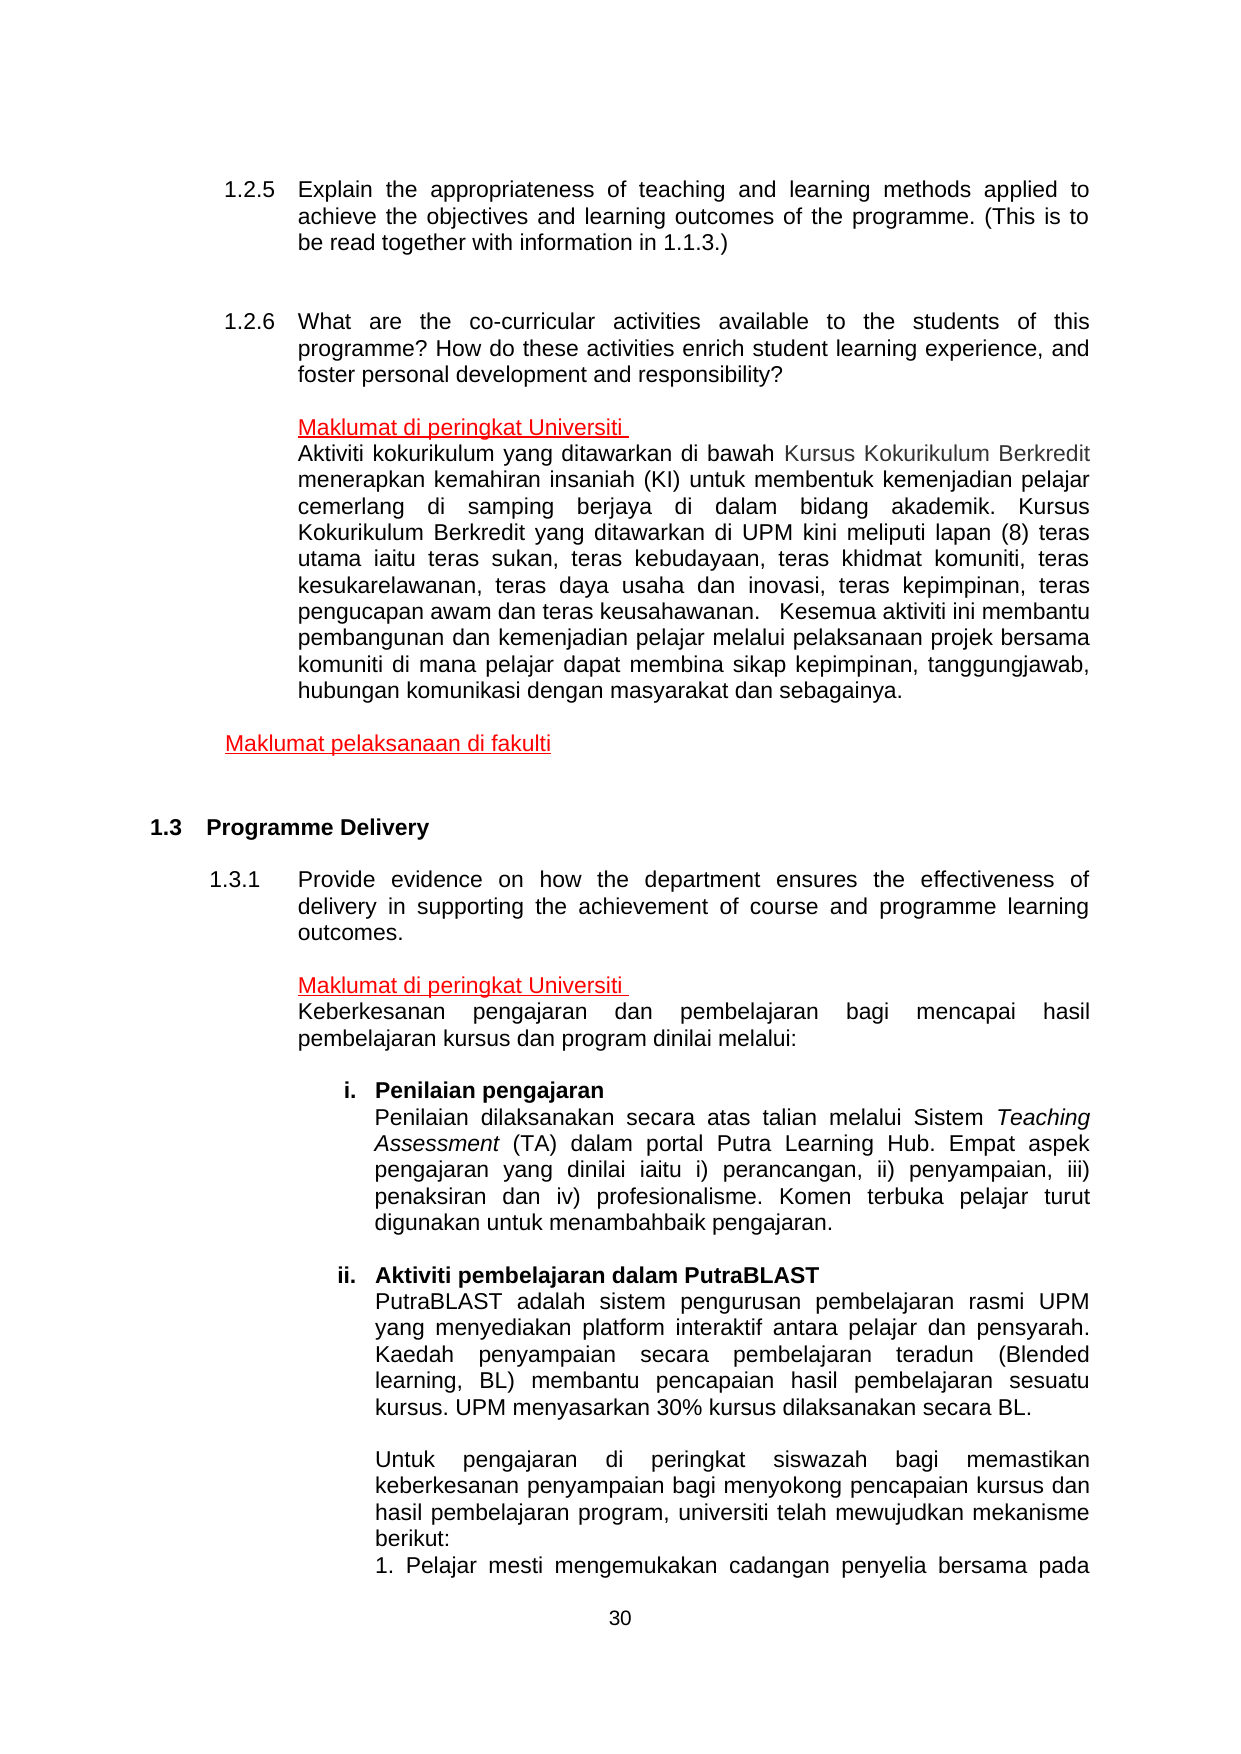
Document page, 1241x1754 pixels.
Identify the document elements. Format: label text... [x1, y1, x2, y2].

text Untuk pengajaran di peringkat siswazah bagi memastikan keberkesanan penyampaian bagi menyokong pencapaian kursus dan hasil pembelajaran program, universiti telah mewujudkan mekanisme berikut: [375, 1446, 1090, 1552]
list Penilaian pengajaran [356, 1077, 1090, 1103]
list Aktiviti pembelajaran dalam PutraBLAST [356, 1262, 1090, 1288]
list Programme Delivery [150, 814, 1090, 840]
text PutraBLAST adalah sistem pengurusan pembelajaran rasmi UPM yang menyediakan platform interaktif antara pelajar dan pensyarah. Kaedah penyampaian secara pembelajaran teradun (Blended learning, BL) membantu pencapaian hasil pembelajaran sesuatu kursus. UPM menyasarkan 30% kursus dilaksanakan secara BL. [375, 1288, 1090, 1420]
list Provide evidence on how the department ensures the effectiveness of delivery in supporting the achievement of course and programme learning outcomes. [209, 866, 1090, 945]
text Maklumat pelaksanaan di fakulti [150, 730, 1090, 756]
text Maklumat di peringkat Universiti [298, 413, 1090, 440]
list What are the co-curricular activities available to the students of this programme? How do these activities enrich student learning experience, and foster personal development and responsibility? [224, 308, 1090, 387]
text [375, 1552, 1090, 1578]
text Penilaian dilaksanakan secara atas talian melalui Sistem Teaching Assessment (TA) dalam portal Putra Learning Hub. Empat aspek pengajaran yang dinilai iaitu i) perancangan, ii) penyampaian, iii) penaksiran dan iv) profesionalisme. Komen terbuka pelajar turut digunakan untuk menambahbaik pengajaran. [374, 1103, 1090, 1235]
list Explain the appropriateness of teaching and learning methods applied to achieve the objectives and learning outcomes of the programme. (This is to be read together with information in 1.1.3.) [224, 176, 1090, 255]
text Aktiviti kokurikulum yang ditawarkan di bawah Kursus Kokurikulum Berkredit menerapkan kemahiran insaniah (KI) untuk membentuk kemenjadian pelajar cemerlang di samping berjaya di dalam bidang akademik. Kursus Kokurikulum Berkredit yang ditawarkan di UPM kini meliputi lapan (8) teras utama iaitu teras sukan, teras kebudayaan, teras khidmat komuniti, teras kesukarelawanan, teras daya usaha dan inovasi, teras kepimpinan, teras pengucapan awam dan teras keusahawanan. Kesemua aktiviti ini membantu pembangunan dan kemenjadian pelajar melalui pelaksanaan projek bersama komuniti di mana pelajar dapat membina sikap kepimpinan, tanggungjawab, hubungan komunikasi dengan masyarakat dan sebagainya. [298, 440, 1090, 703]
text Keberkesanan pengajaran dan pembelajaran bagi mencapai hasil pembelajaran kursus dan program dinilai melalui: [298, 998, 1090, 1051]
text Maklumat di peringkat Universiti [273, 972, 1090, 998]
